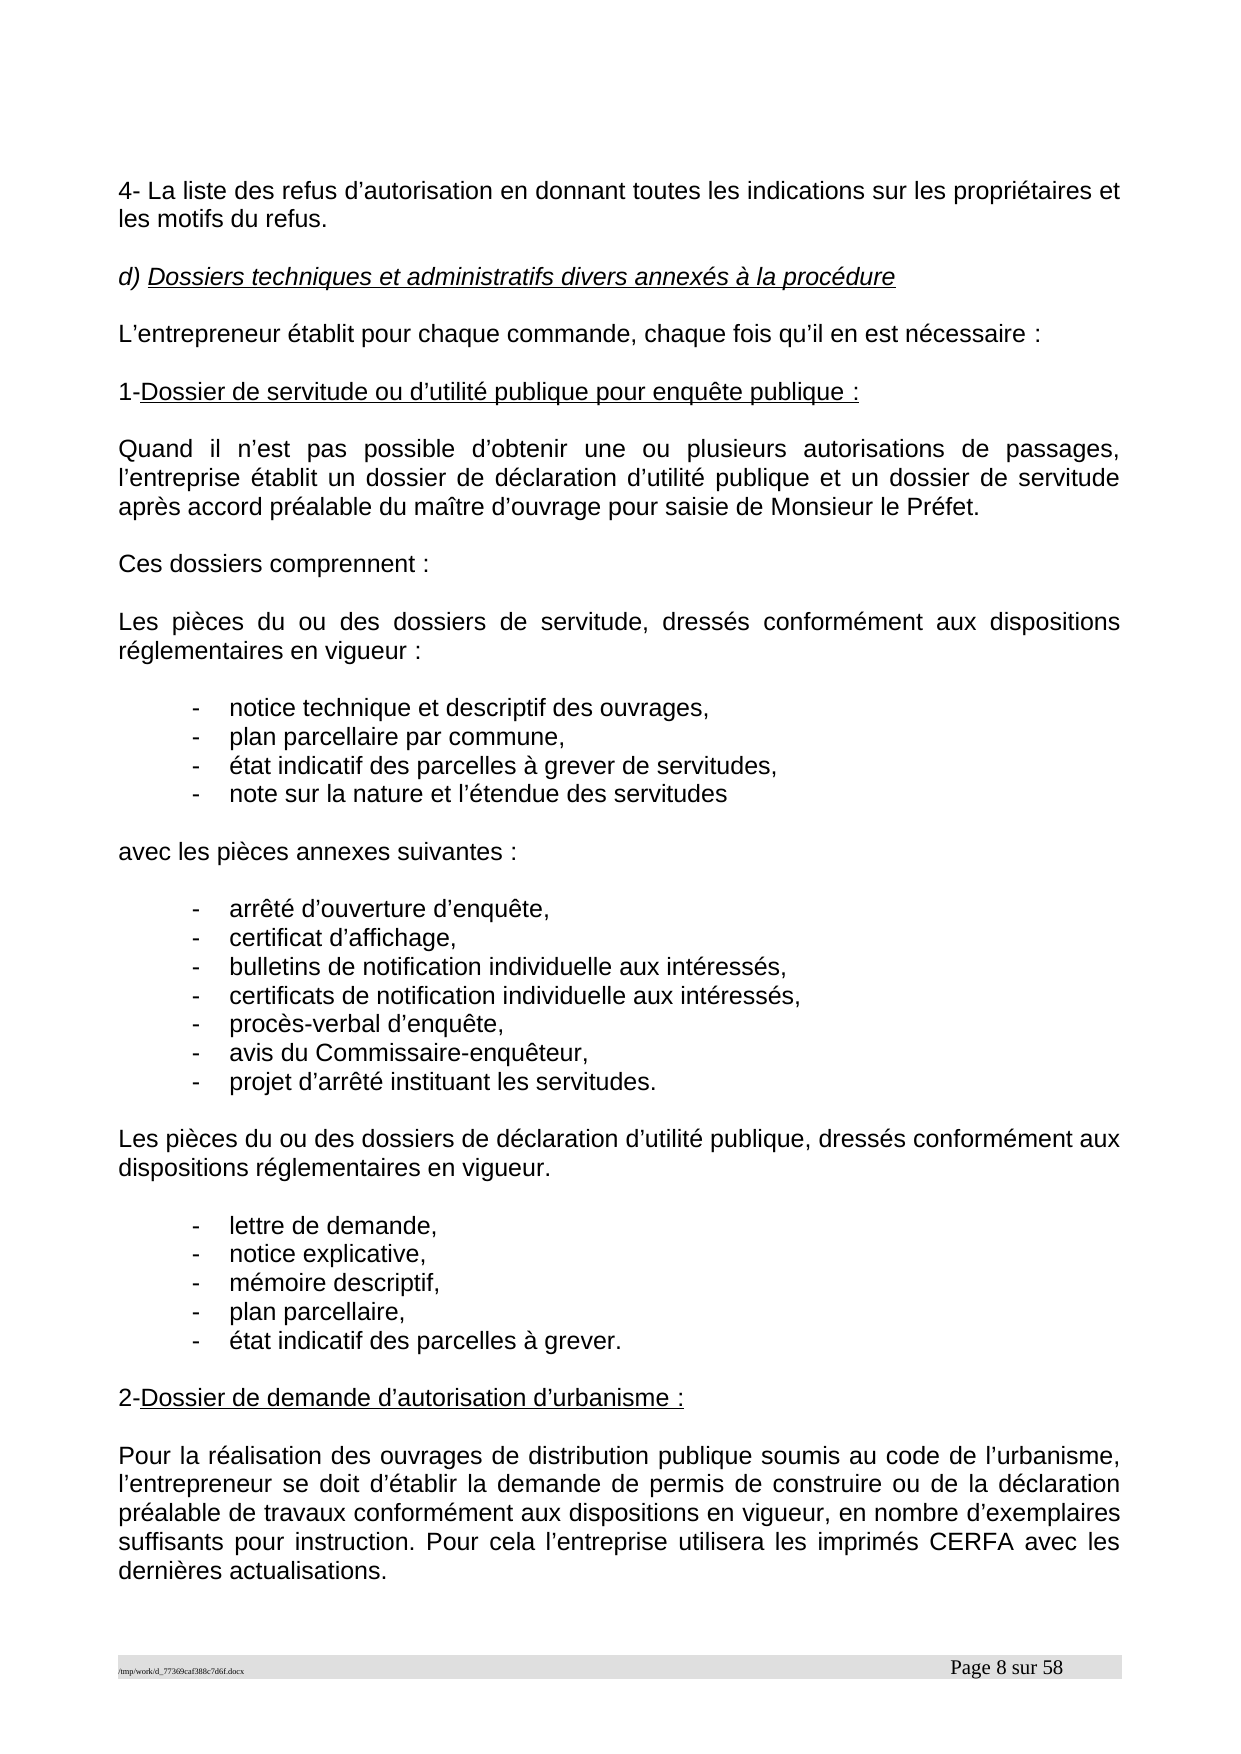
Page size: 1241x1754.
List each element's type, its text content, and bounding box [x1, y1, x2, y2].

text Pour la réalisation des ouvrages de distribution publique soumis au code de l’urbanisme, l’entrepreneur se doit d’établir la demande de permis de construire ou de la déclaration préalable de travaux conformément aux dispositions en vigueur, en nombre d’exemplaires suffisants pour instruction. Pour cela l’entreprise utilisera les imprimés CERFA avec les dernières actualisations. [118, 1441, 1122, 1584]
text 4- La liste des refus d’autorisation en donnant toutes les indications sur les propriétaires et les motifs du refus. [118, 176, 1122, 233]
list avis du Commissaire-enquêteur, [192, 1038, 1122, 1067]
list certificat d’affichage, [192, 923, 1122, 952]
list note sur la nature et l’étendue des servitudes [192, 779, 1122, 808]
list mémoire descriptif, [192, 1268, 1122, 1297]
list bulletins de notification individuelle aux intéressés, [192, 952, 1122, 981]
text Les pièces du ou des dossiers de déclaration d’utilité publique, dressés conformément aux dispositions réglementaires en vigueur. [118, 1124, 1122, 1182]
list projet d’arrêté instituant les servitudes. [192, 1067, 1122, 1096]
text Ces dossiers comprennent : [118, 549, 1122, 578]
text Quand il n’est pas possible d’obtenir une ou plusieurs autorisations de passages, l’entreprise établit un dossier de déclaration d’utilité publique et un dossier de servitude après accord préalable du maître d’ouvrage pour saisie de Monsieur le Préfet. [118, 434, 1122, 521]
text 2-Dossier de demande d’autorisation d’urbanisme : [118, 1383, 1122, 1412]
list certificats de notification individuelle aux intéressés, [192, 981, 1122, 1009]
text 1-Dossier de servitude ou d’utilité publique pour enquête publique : [118, 377, 1122, 406]
list plan parcellaire par commune, [192, 722, 1122, 751]
list arrêté d’ouverture d’enquête, [192, 894, 1122, 923]
text avec les pièces annexes suivantes : [118, 837, 1122, 866]
list procès-verbal d’enquête, [192, 1009, 1122, 1038]
list notice explicative, [192, 1239, 1122, 1268]
text Les pièces du ou des dossiers de servitude, dressés conformément aux dispositions réglementaires en vigueur : [118, 607, 1122, 664]
list état indicatif des parcelles à grever de servitudes, [192, 751, 1122, 779]
text L’entrepreneur établit pour chaque commande, chaque fois qu’il en est nécessaire : [118, 319, 1122, 348]
list état indicatif des parcelles à grever. [192, 1326, 1122, 1354]
list notice technique et descriptif des ouvrages, [192, 693, 1122, 722]
list plan parcellaire, [192, 1297, 1122, 1326]
list lettre de demande, [192, 1211, 1122, 1239]
text d) Dossiers techniques et administratifs divers annexés à la procédure [118, 262, 1122, 291]
